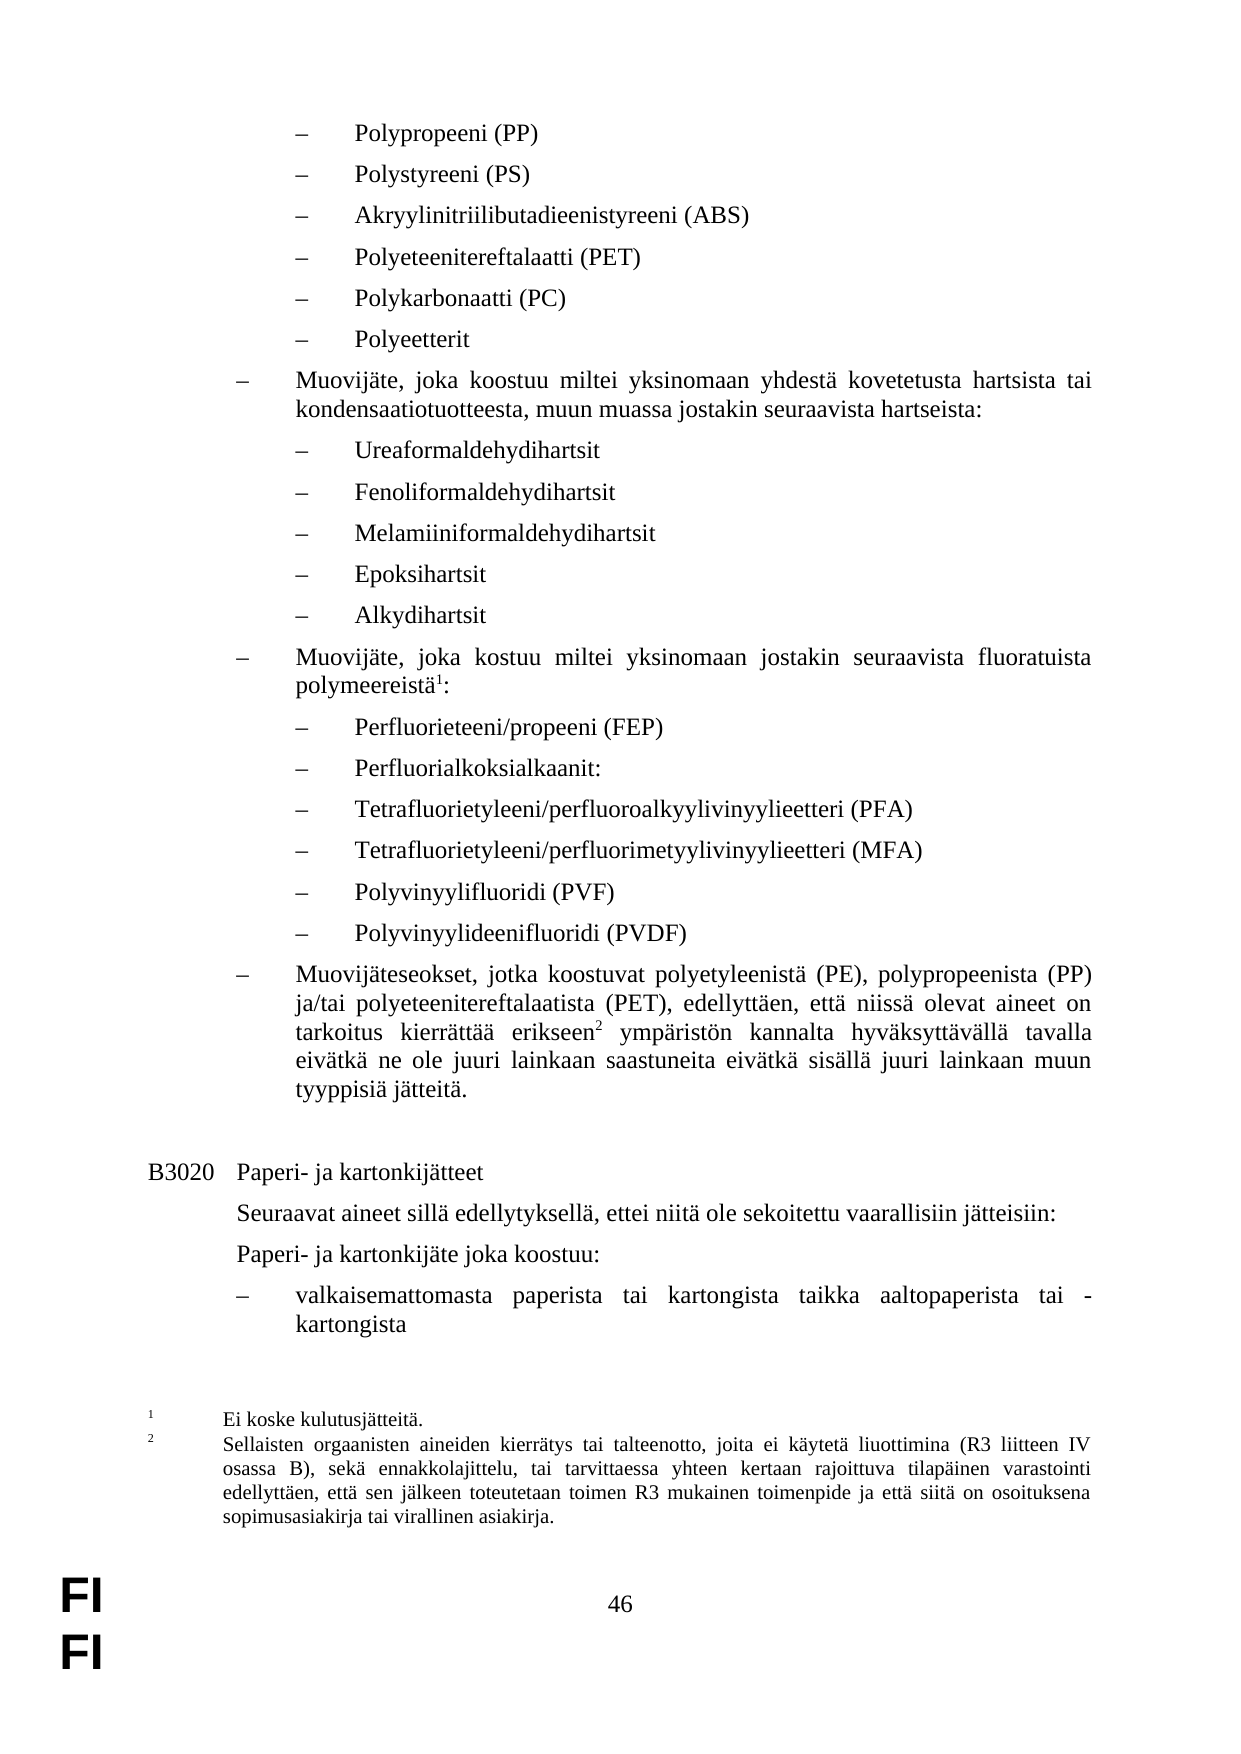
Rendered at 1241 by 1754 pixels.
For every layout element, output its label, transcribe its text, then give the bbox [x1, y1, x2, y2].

text Polyeetterit [295, 324, 1092, 353]
text Tetrafluorietyleeni/perfluorimetyylivinyylieetteri (MFA) [295, 836, 1092, 864]
text B3020 Paperi- ja kartonkijätteet [148, 1157, 1092, 1186]
text Seuraavat aineet sillä edellytyksellä, ettei niitä ole sekoitettu vaarallisiin jätteisiin: [236, 1198, 1092, 1227]
text Paperi- ja kartonkijäte joka koostuu: [236, 1239, 1092, 1268]
text Muovijäteseokset, jotka koostuvat polyetyleenistä (PE), polypropeenista (PP) ja/tai polyeteenitereftalaatista (PET), edellyttäen, että niissä olevat aineet on tarkoitus kierrättää erikseen ympäristön kannalta hyväksyttävällä tavalla eivätkä ne ole juuri lainkaan saastuneita eivätkä sisällä juuri lainkaan muun tyyppisiä jätteitä. [236, 959, 1092, 1103]
text Polystyreeni (PS) [295, 159, 1092, 188]
text valkaisemattomasta paperista tai kartongista taikka aaltopaperista tai -kartongista [236, 1281, 1092, 1338]
text Epoksihartsit [295, 559, 1092, 588]
text Fenoliformaldehydihartsit [295, 477, 1092, 506]
text Alkydihartsit [295, 601, 1092, 629]
text Polypropeeni (PP) [295, 118, 1092, 147]
text Perfluorieteeni/propeeni (FEP) [295, 712, 1092, 741]
text Ureaformaldehydihartsit [295, 436, 1092, 464]
text Akryylinitriilibutadieenistyreeni (ABS) [295, 201, 1092, 229]
text Muovijäte, joka koostuu miltei yksinomaan yhdestä kovetetusta hartsista tai kondensaatiotuotteesta, muun muassa jostakin seuraavista hartseista: [236, 366, 1092, 423]
text Melamiiniformaldehydihartsit [295, 518, 1092, 547]
text Tetrafluorietyleeni/perfluoroalkyylivinyylieetteri (PFA) [295, 794, 1092, 823]
text Polyvinyylideenifluoridi (PVDF) [295, 918, 1092, 947]
text Polyvinyylifluoridi (PVF) [295, 877, 1092, 906]
text Polyeteenitereftalaatti (PET) [295, 242, 1092, 271]
text Perfluorialkoksialkaanit: [295, 753, 1092, 782]
text Polykarbonaatti (PC) [295, 283, 1092, 312]
text Muovijäte, joka kostuu miltei yksinomaan jostakin seuraavista fluoratuista polymeereistä: [236, 642, 1092, 699]
